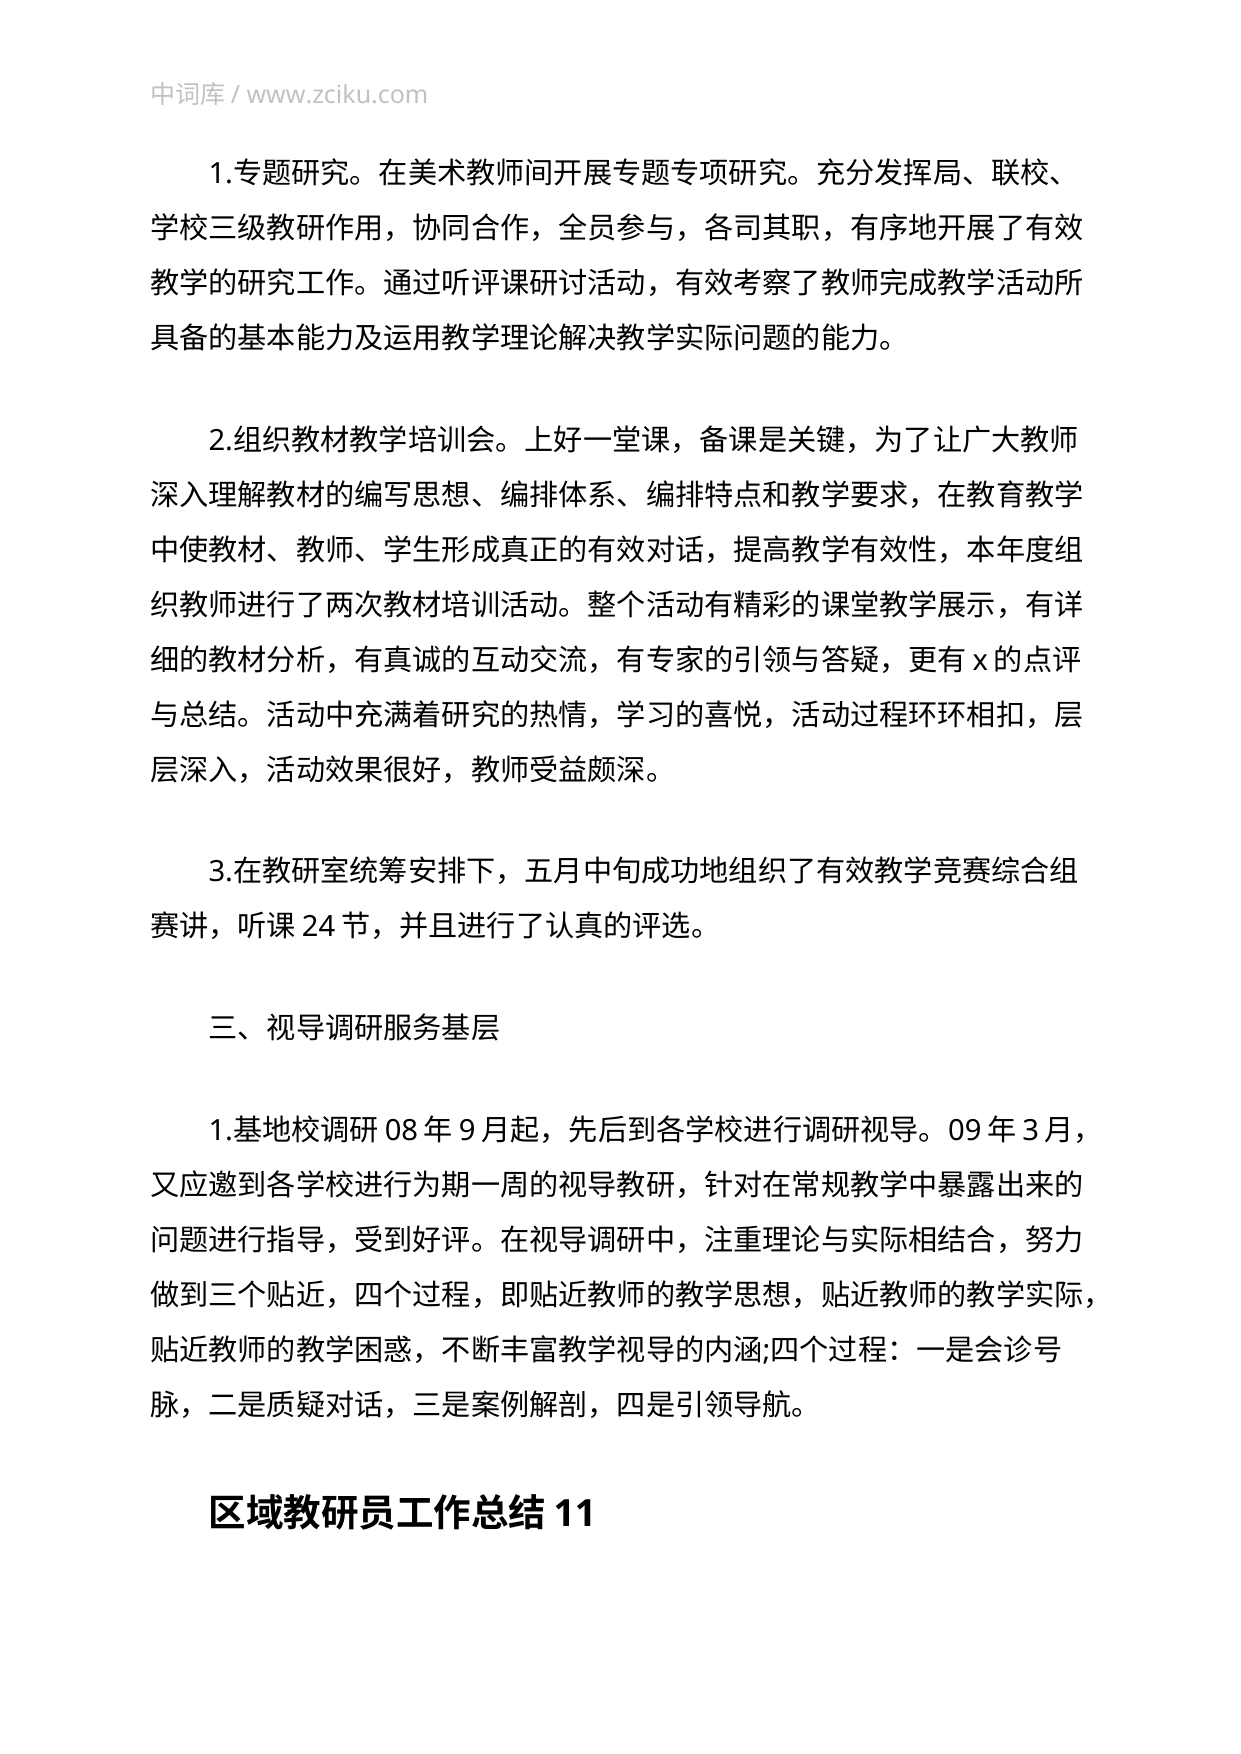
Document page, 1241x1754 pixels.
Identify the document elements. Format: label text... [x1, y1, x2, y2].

text 区域教研员工作总结11 [150, 1483, 1090, 1538]
text 1.专题研究。在美术教师间开展专题专项研究。充分发挥局、联校、学校三级教研作用，协同合作，全员参与，各司其职，有序地开展了有效教学的研究工作。通过听评课研讨活动，有效考察了教师完成教学活动所具备的基本能力及运用教学理论解决教学实际问题的能力。 [150, 150, 1090, 357]
text 三、视导调研服务基层 [150, 1005, 1090, 1047]
text 3.在教研室统筹安排下，五月中旬成功地组织了有效教学竞赛综合组赛讲，听课24节，并且进行了认真的评选。 [150, 848, 1090, 945]
text 1.基地校调研08年9月起，先后到各学校进行调研视导。09年3月，又应邀到各学校进行为期一周的视导教研，针对在常规教学中暴露出来的问题进行指导，受到好评。在视导调研中，注重理论与实际相结合，努力做到三个贴近，四个过程，即贴近教师的教学思想，贴近教师的教学实际，贴近教师的教学困惑，不断丰富教学视导的内涵;四个过程：一是会诊号脉，二是质疑对话，三是案例解剖，四是引领导航。 [150, 1107, 1090, 1424]
text 2.组织教材教学培训会。上好一堂课，备课是关键，为了让广大教师深入理解教材的编写思想、编排体系、编排特点和教学要求，在教育教学中使教材、教师、学生形成真正的有效对话，提高教学有效性，本年度组织教师进行了两次教材培训活动。整个活动有精彩的课堂教学展示，有详细的教材分析，有真诚的互动交流，有专家的引领与答疑，更有x的点评与总结。活动中充满着研究的热情，学习的喜悦，活动过程环环相扣，层层深入，活动效果很好，教师受益颇深。 [150, 417, 1090, 788]
